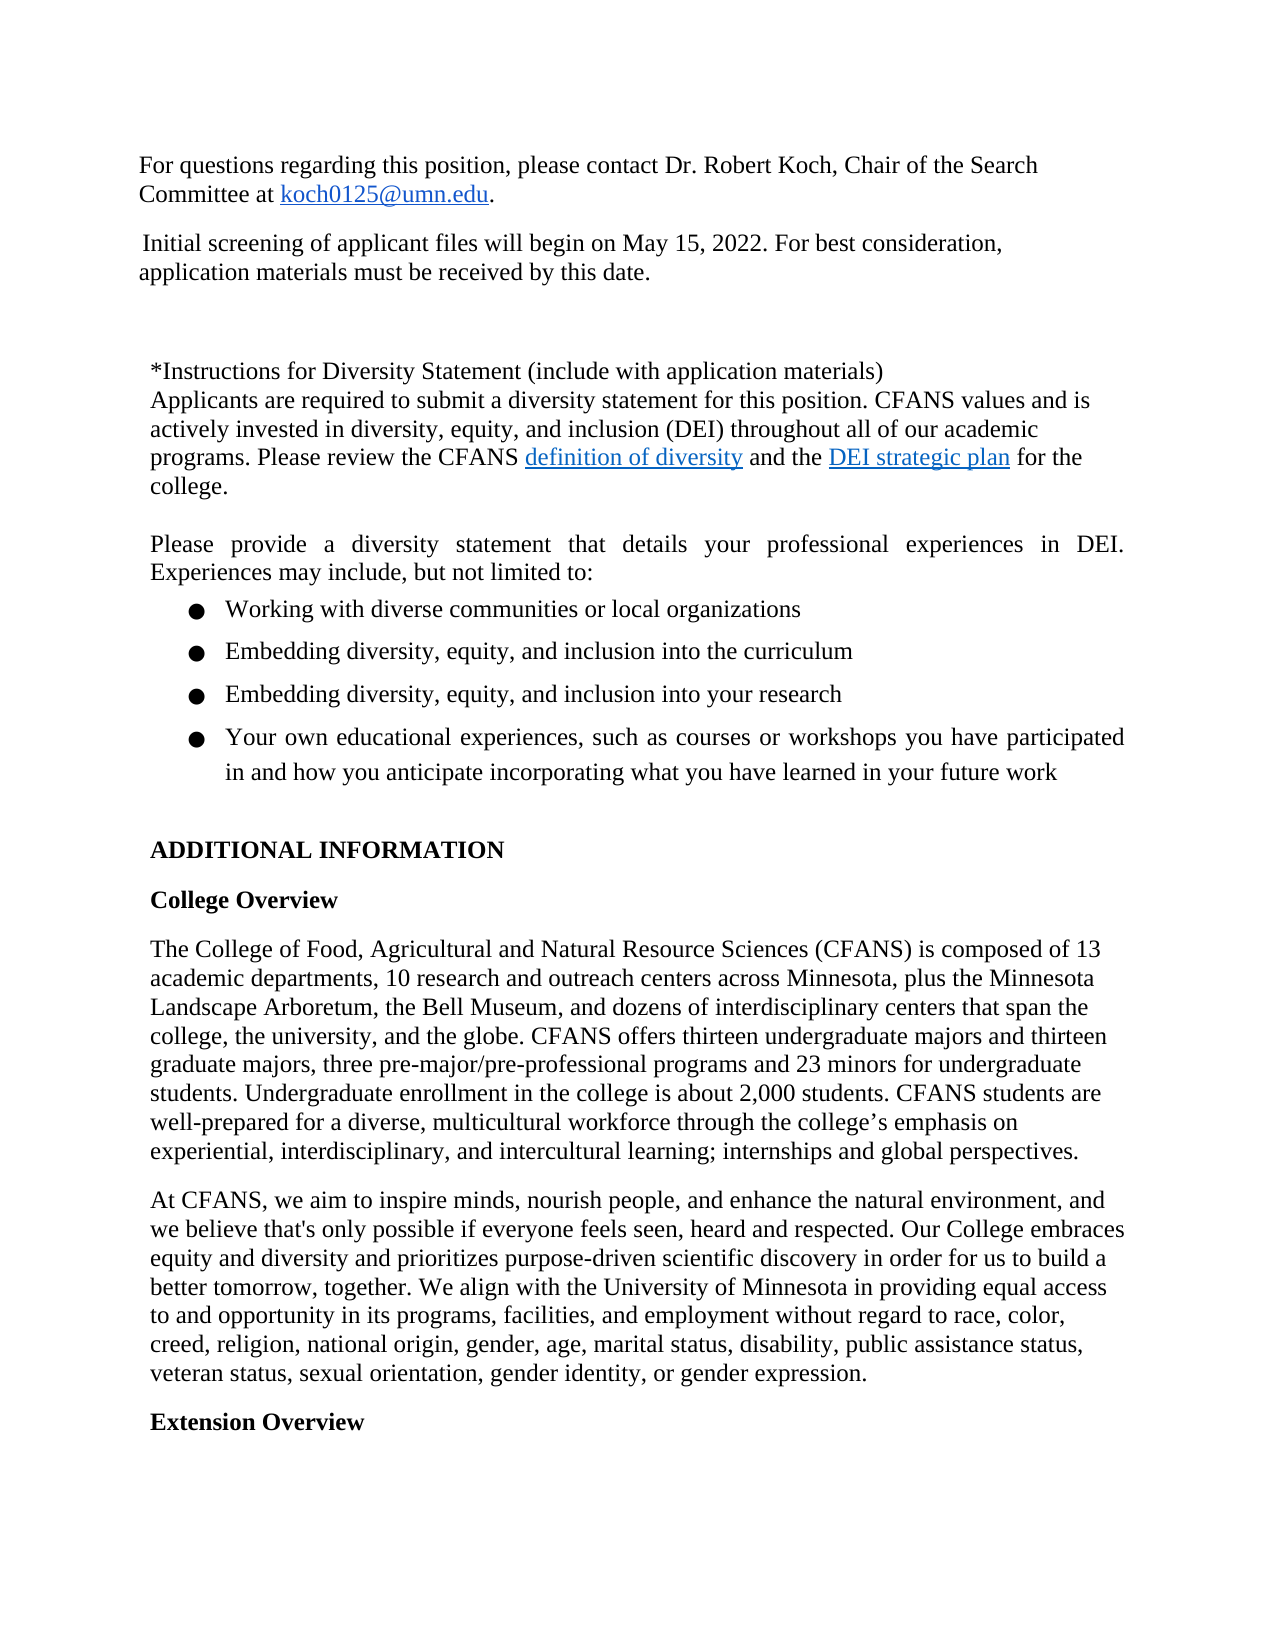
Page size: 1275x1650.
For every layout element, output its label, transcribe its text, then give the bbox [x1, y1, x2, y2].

text Initial screening of applicant files will begin on May 15, 2022. For best consideration, application materials must be received by this date. [138, 228, 1110, 286]
text For questions regarding this position, please contact Dr. Robert Koch, Chair of the Search Committee at koch0125@umn.edu. [138, 150, 1110, 207]
text College Overview [150, 885, 1125, 914]
list Your own educational experiences, such as courses or workshops you have participated in and how you anticipate incorporating what you have learned in your future work [187, 714, 1125, 786]
text *Instructions for Diversity Statement (include with application materials) [150, 356, 1125, 385]
text At CFANS, we aim to inspire minds, nourish people, and enhance the natural environment, and we believe that's only possible if everyone feels seen, heard and respected. Our College embraces equity and diversity and prioritizes purpose-driven scientific discovery in order for us to build a better tomorrow, together. We align with the University of Minnesota in providing equal access to and opportunity in its programs, facilities, and employment without regard to race, color, creed, religion, national origin, gender, age, marital status, disability, public assistance status, veteran status, sexual orientation, gender identity, or gender expression. [150, 1185, 1125, 1387]
list Embedding diversity, equity, and inclusion into the curriculum [187, 629, 1125, 672]
list Embedding diversity, equity, and inclusion into your research [187, 672, 1125, 714]
text Extension Overview [150, 1407, 1125, 1436]
text ADDITIONAL INFORMATION [150, 835, 1125, 864]
text Applicants are required to submit a diversity statement for this position. CFANS values and is actively invested in diversity, equity, and inclusion (DEI) throughout all of our academic programs. Please review the CFANS definition of diversity and the DEI strategic plan for the college. [150, 385, 1125, 500]
text The College of Food, Agricultural and Natural Resource Sciences (CFANS) is composed of 13 academic departments, 10 research and outreach centers across Minnesota, plus the Minnesota Landscape Arboretum, the Bell Museum, and dozens of interdisciplinary centers that span the college, the university, and the globe. CFANS offers thirteen undergraduate majors and thirteen graduate majors, three pre-major/pre-professional programs and 23 minors for undergraduate students. Undergraduate enrollment in the college is about 2,000 students. CFANS students are well-prepared for a diverse, multicultural workforce through the college’s emphasis on experiential, interdisciplinary, and intercultural learning; internships and global perspectives. [150, 934, 1125, 1164]
list Working with diverse communities or local organizations [187, 586, 1125, 629]
text Please provide a diversity statement that details your professional experiences in DEI. Experiences may include, but not limited to: [150, 529, 1125, 586]
